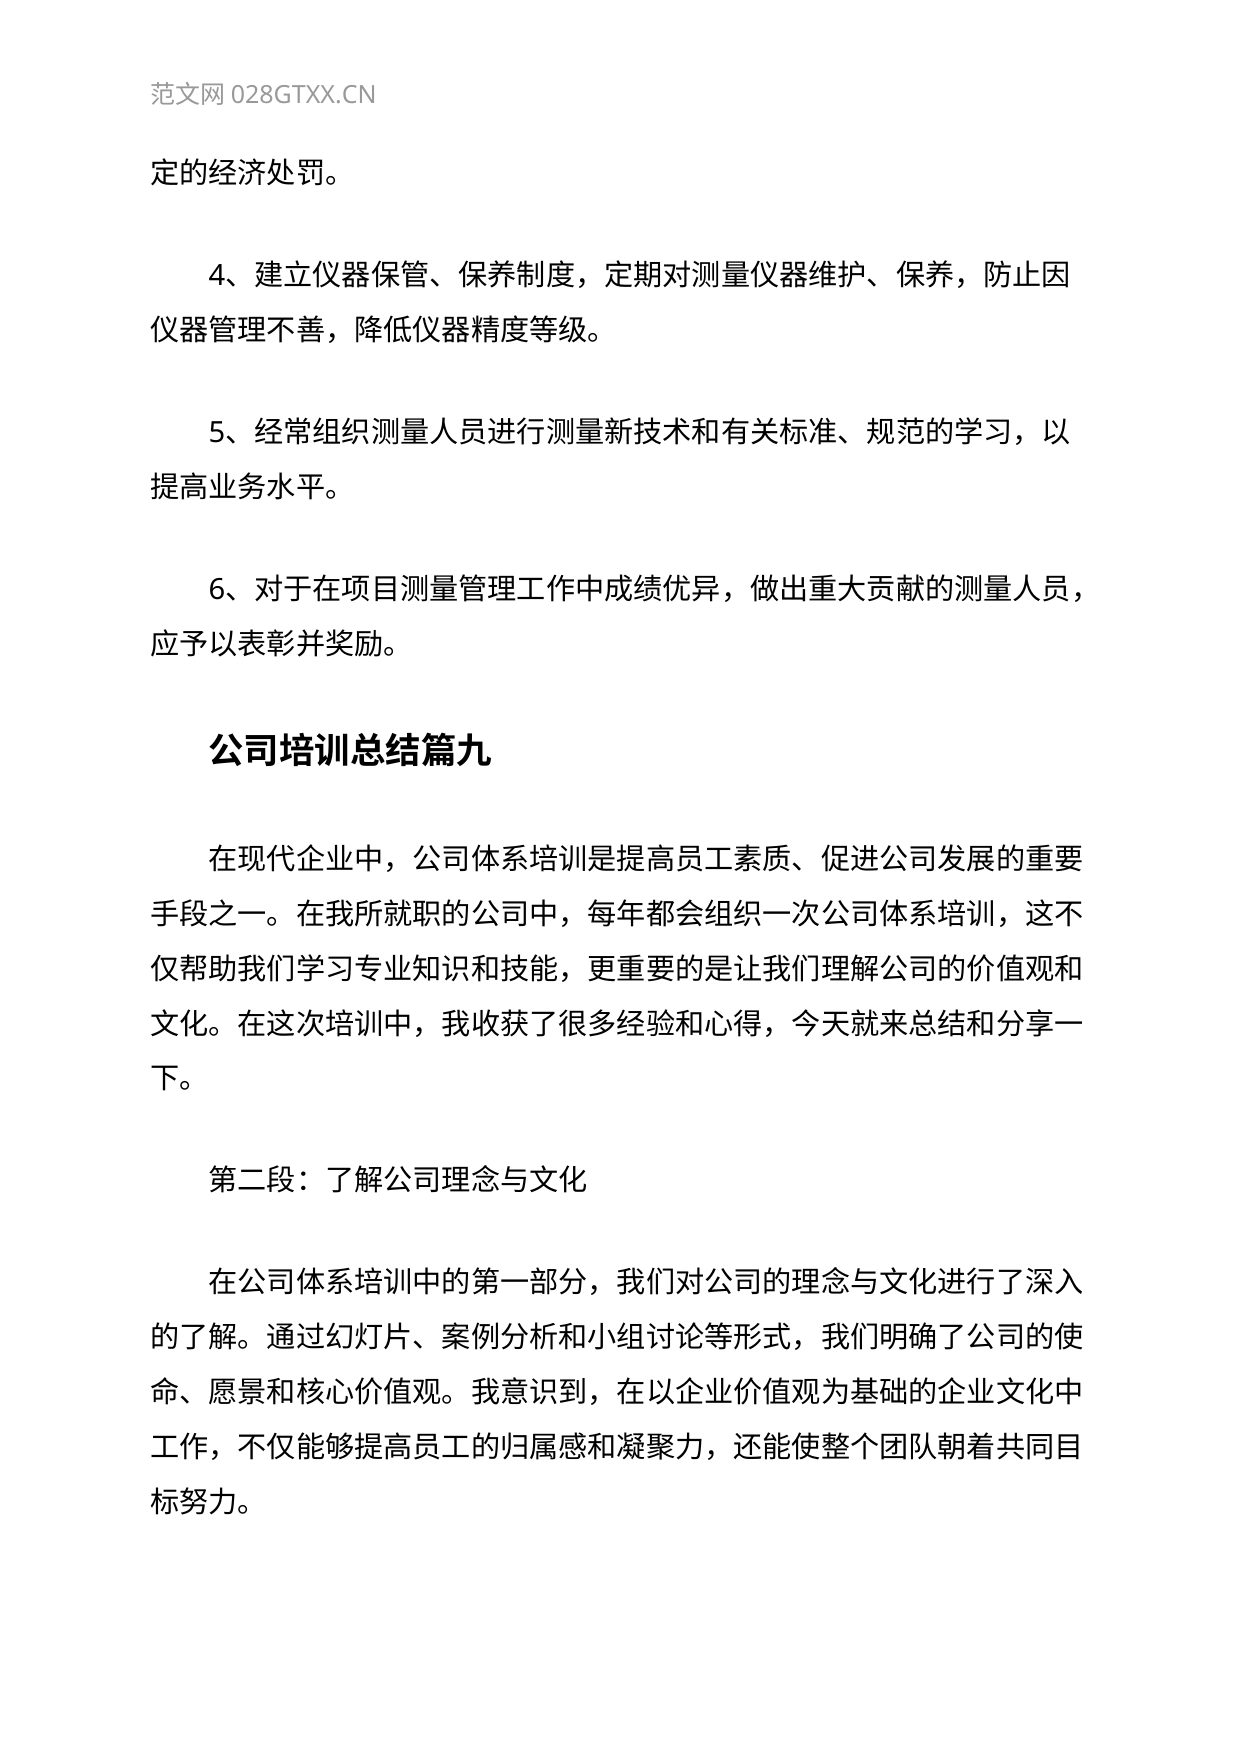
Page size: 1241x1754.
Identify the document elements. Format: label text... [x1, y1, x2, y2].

text 第二段：了解公司理念与文化 [150, 1157, 1090, 1199]
text 6、对于在项目测量管理工作中成绩优异，做出重大贡献的测量人员，应予以表彰并奖励。 [150, 565, 1090, 663]
text 公司培训总结篇九 [150, 722, 1090, 773]
text 在现代企业中，公司体系培训是提高员工素质、促进公司发展的重要手段之一。在我所就职的公司中，每年都会组织一次公司体系培训，这不仅帮助我们学习专业知识和技能，更重要的是让我们理解公司的价值观和文化。在这次培训中，我收获了很多经验和心得，今天就来总结和分享一下。 [150, 836, 1090, 1097]
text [150, 150, 1090, 192]
text 5、经常组织测量人员进行测量新技术和有关标准、规范的学习，以提高业务水平。 [150, 408, 1090, 506]
text 在公司体系培训中的第一部分，我们对公司的理念与文化进行了深入的了解。通过幻灯片、案例分析和小组讨论等形式，我们明确了公司的使命、愿景和核心价值观。我意识到，在以企业价值观为基础的企业文化中工作，不仅能够提高员工的归属感和凝聚力，还能使整个团队朝着共同目标努力。 [150, 1259, 1090, 1521]
text 4、建立仪器保管、保养制度，定期对测量仪器维护、保养，防止因仪器管理不善，降低仪器精度等级。 [150, 252, 1090, 349]
